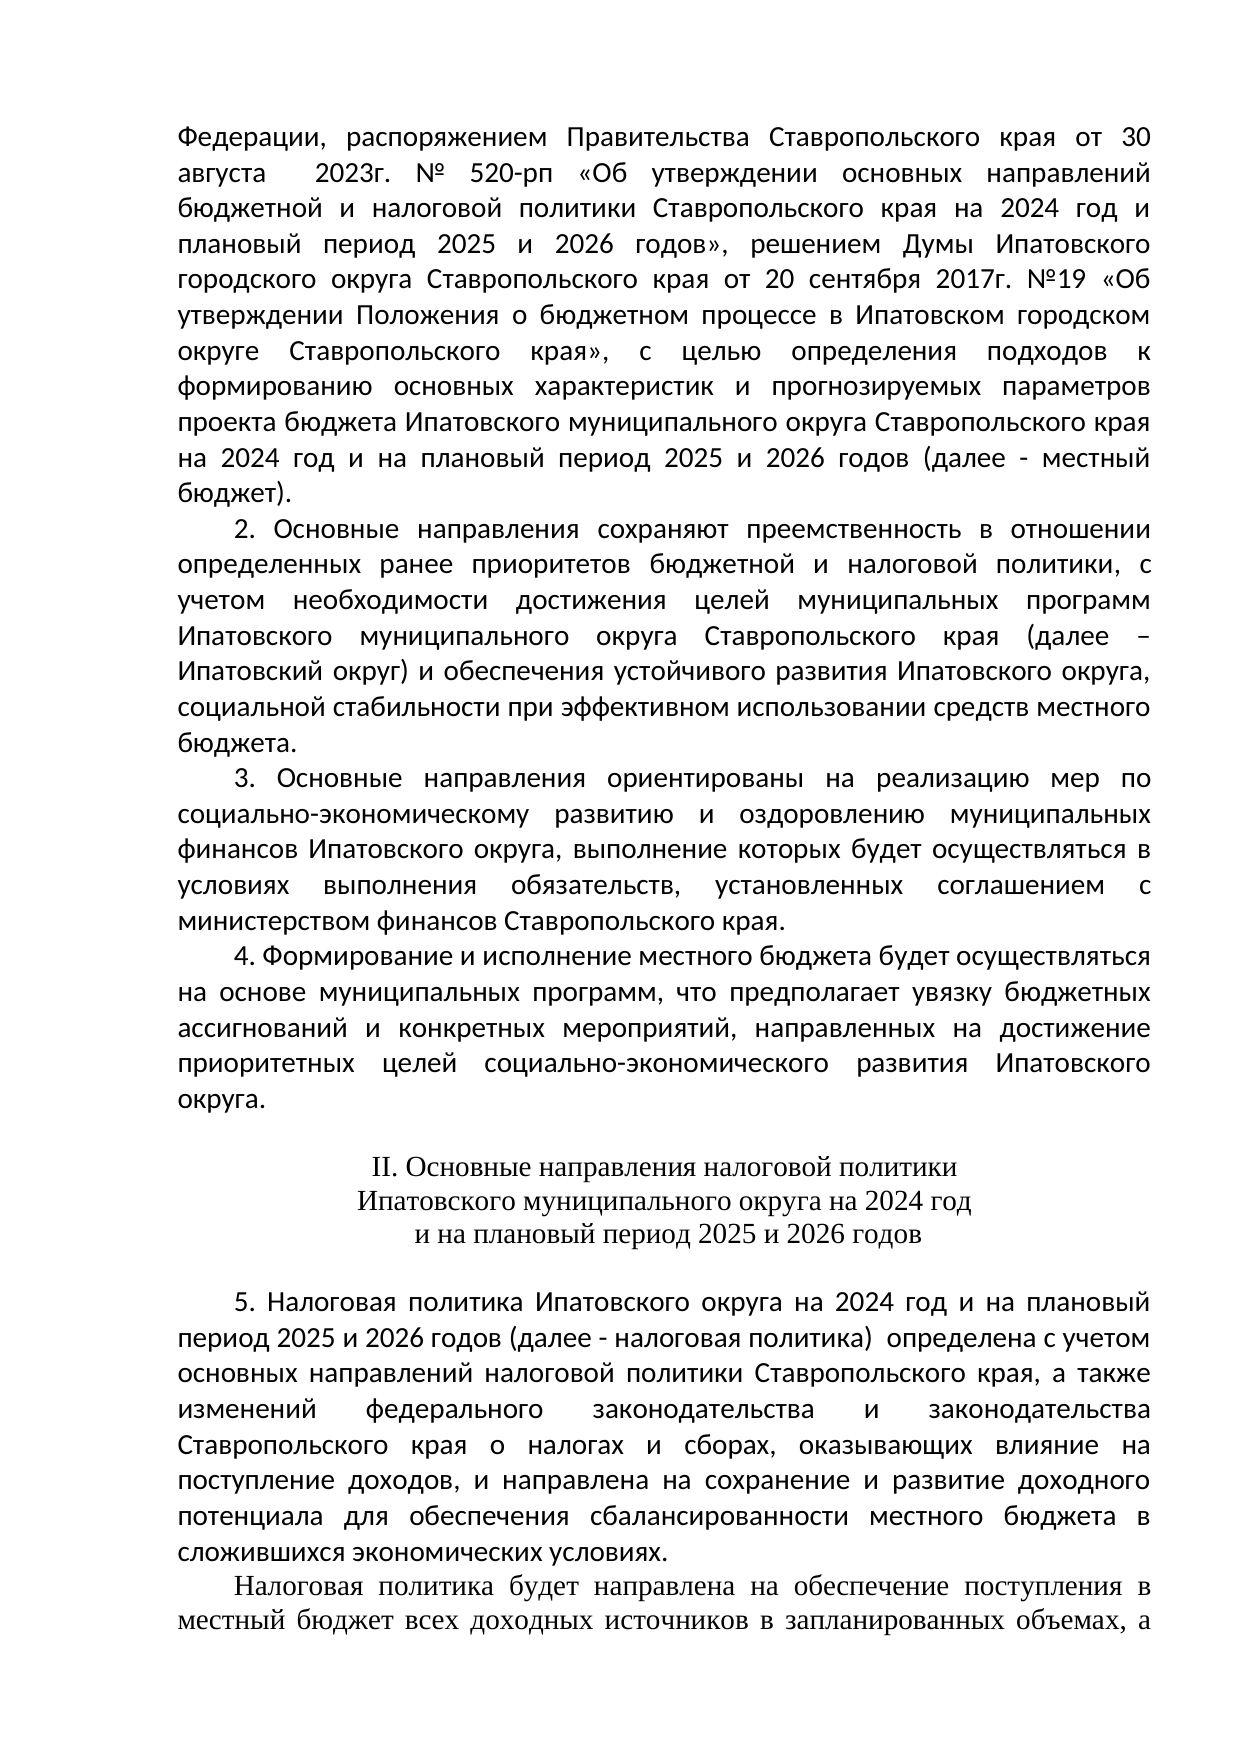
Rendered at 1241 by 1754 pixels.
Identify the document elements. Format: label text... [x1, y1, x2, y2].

text 2. Основные направления сохраняют преемственность в отношении определенных ранее приоритетов бюджетной и налоговой политики, с учетом необходимости достижения целей муниципальных программ Ипатовского муниципального округа Ставропольского края (далее – Ипатовский округ) и обеспечения устойчивого развития Ипатовского округа, социальной стабильности при эффективном использовании средств местного бюджета. [177, 510, 1152, 759]
text 4. Формирование и исполнение местного бюджета будет осуществляться на основе муниципальных программ, что предполагает увязку бюджетных ассигнований и конкретных мероприятий, направленных на достижение приоритетных целей социально-экономического развития Ипатовского округа. [177, 937, 1152, 1116]
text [177, 1568, 1152, 1635]
text 3. Основные направления ориентированы на реализацию мер по социально-экономическому развитию и оздоровлению муниципальных финансов Ипатовского округа, выполнение которых будет осуществляться в условиях выполнения обязательств, установленных соглашением с министерством финансов Ставропольского края. [177, 759, 1152, 937]
text и на плановый период 2025 и 2026 годов [177, 1216, 1152, 1250]
text 5. Налоговая политика Ипатовского округа на 2024 год и на плановый период 2025 и 2026 годов (далее - налоговая политика) определена с учетом основных направлений налоговой политики Ставропольского края, а также изменений федерального законодательства и законодательства Ставропольского края о налогах и сборах, оказывающих влияние на поступление доходов, и направлена на сохранение и развитие доходного потенциала для обеспечения сбалансированности местного бюджета в сложившихся экономических условиях. [177, 1283, 1152, 1568]
text II. Основные направления налоговой политики [177, 1149, 1152, 1183]
text Ипатовского муниципального округа на 2024 год [177, 1183, 1152, 1216]
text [177, 118, 1152, 510]
